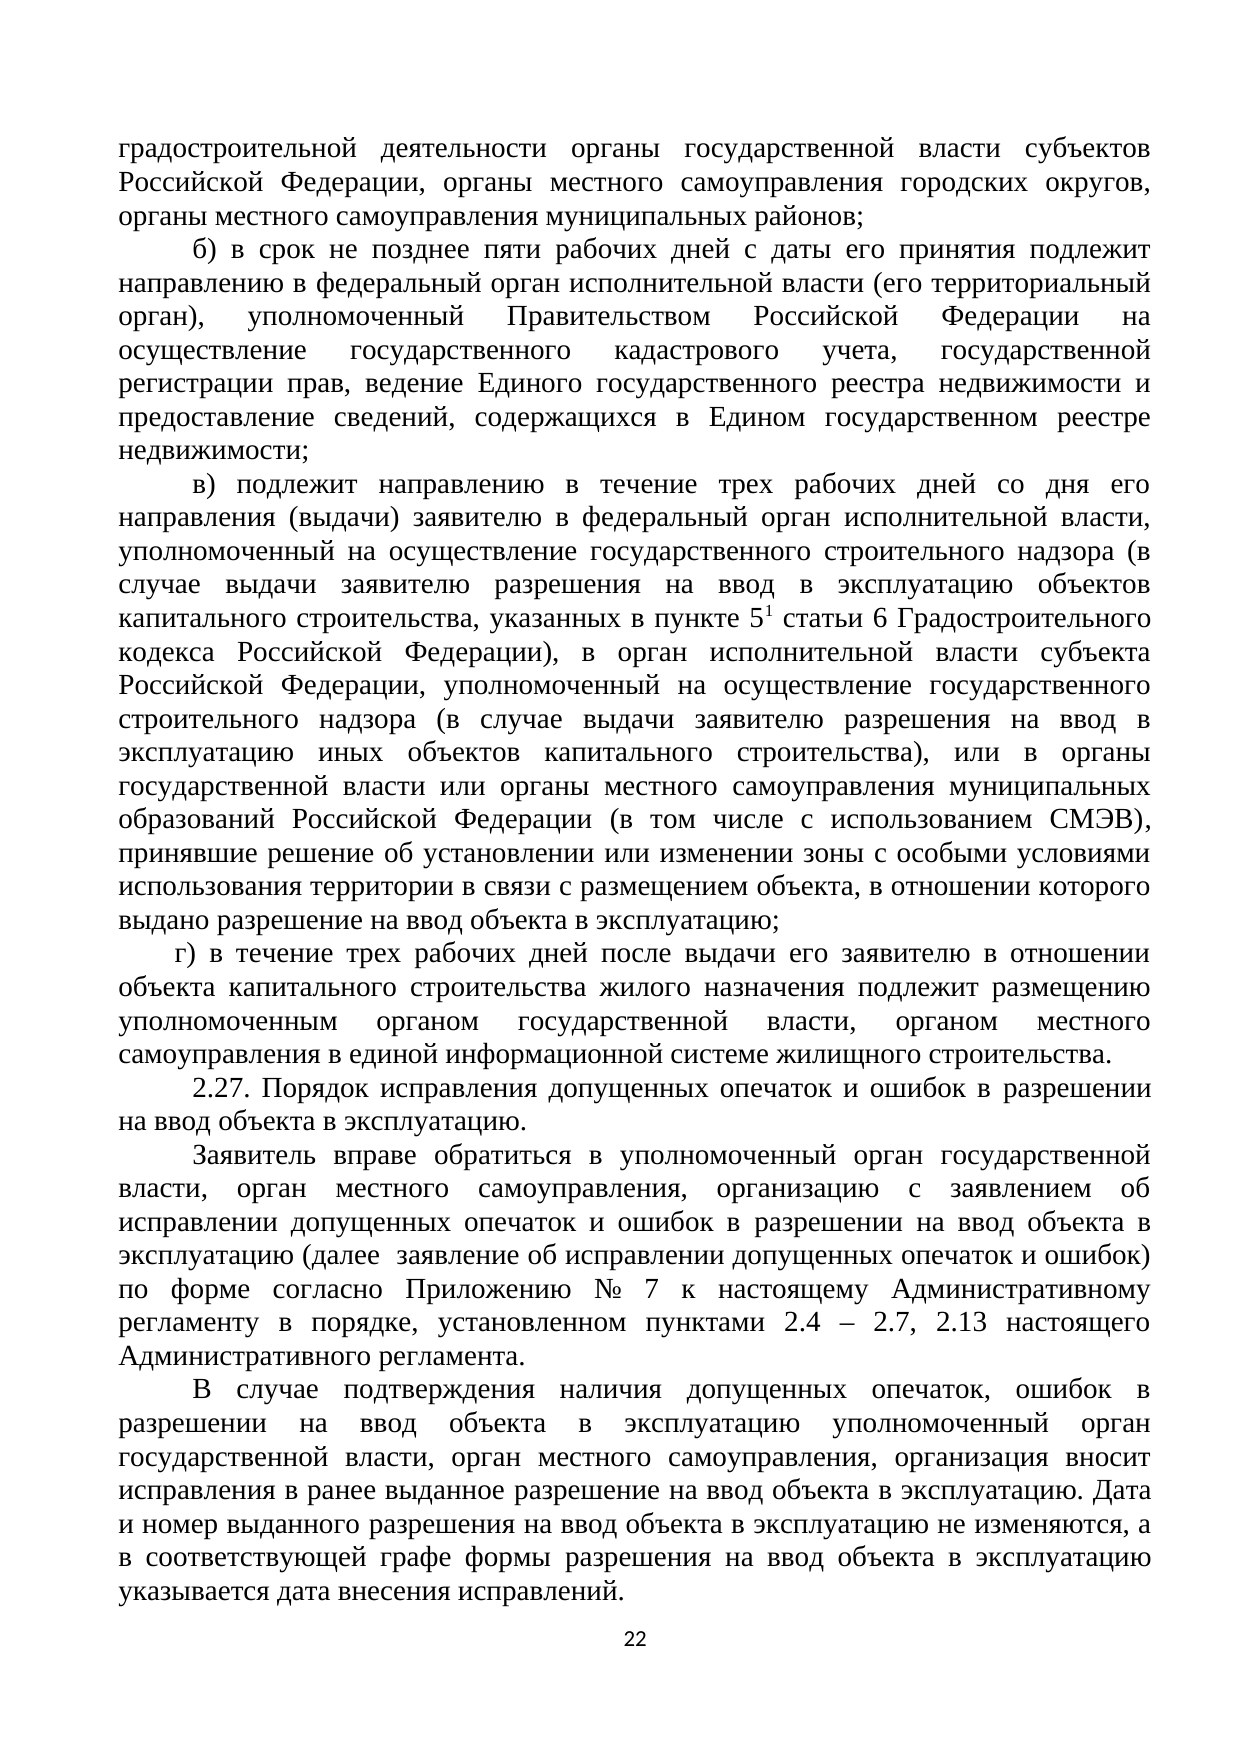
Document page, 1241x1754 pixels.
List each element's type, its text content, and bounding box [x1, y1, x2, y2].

text в) подлежит направлению в течение трех рабочих дней со дня его направления (выдачи) заявителю в федеральный орган исполнительной власти, уполномоченный на осуществление государственного строительного надзора (в случае выдачи заявителю разрешения на ввод в эксплуатацию объектов капитального строительства, указанных в пункте 51 статьи 6 Градостроительного кодекса Российской Федерации), в орган исполнительной власти субъекта Российской Федерации, уполномоченный на осуществление государственного строительного надзора (в случае выдачи заявителю разрешения на ввод в эксплуатацию иных объектов капитального строительства), или в органы государственной власти или органы местного самоуправления муниципальных образований Российской Федерации (в том числе с использованием СМЭВ), принявшие решение об установлении или изменении зоны с особыми условиями использования территории в связи с размещением объекта, в отношении которого выдано разрешение на ввод объекта в эксплуатацию; [118, 466, 1152, 936]
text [118, 131, 1152, 231]
text В случае подтверждения наличия допущенных опечаток, ошибок в разрешении на ввод объекта в эксплуатацию уполномоченный орган государственной власти, орган местного самоуправления, организация вносит исправления в ранее выданное разрешение на ввод объекта в эксплуатацию. Дата и номер выданного разрешения на ввод объекта в эксплуатацию не изменяются, а в соответствующей графе формы разрешения на ввод объекта в эксплуатацию указывается дата внесения исправлений. [118, 1372, 1152, 1606]
text г) в течение трех рабочих дней после выдачи его заявителю в отношении объекта капитального строительства жилого назначения подлежит размещению уполномоченным органом государственной власти, органом местного самоуправления в единой информационной системе жилищного строительства. [118, 936, 1152, 1070]
text 2.27. Порядок исправления допущенных опечаток и ошибок в разрешении на ввод объекта в эксплуатацию. [118, 1070, 1152, 1137]
text б) в срок не позднее пяти рабочих дней с даты его принятия подлежит направлению в федеральный орган исполнительной власти (его территориальный орган), уполномоченный Правительством Российской Федерации на осуществление государственного кадастрового учета, государственной регистрации прав, ведение Единого государственного реестра недвижимости и предоставление сведений, содержащихся в Едином государственном реестре недвижимости; [118, 231, 1152, 466]
text Заявитель вправе обратиться в уполномоченный орган государственной власти, орган местного самоуправления, организацию с заявлением об исправлении допущенных опечаток и ошибок в разрешении на ввод объекта в эксплуатацию (далее заявление об исправлении допущенных опечаток и ошибок) по форме согласно Приложению № 7 к настоящему Административному регламенту в порядке, установленном пунктами 2.4 – 2.7, 2.13 настоящего Административного регламента. [118, 1137, 1152, 1372]
